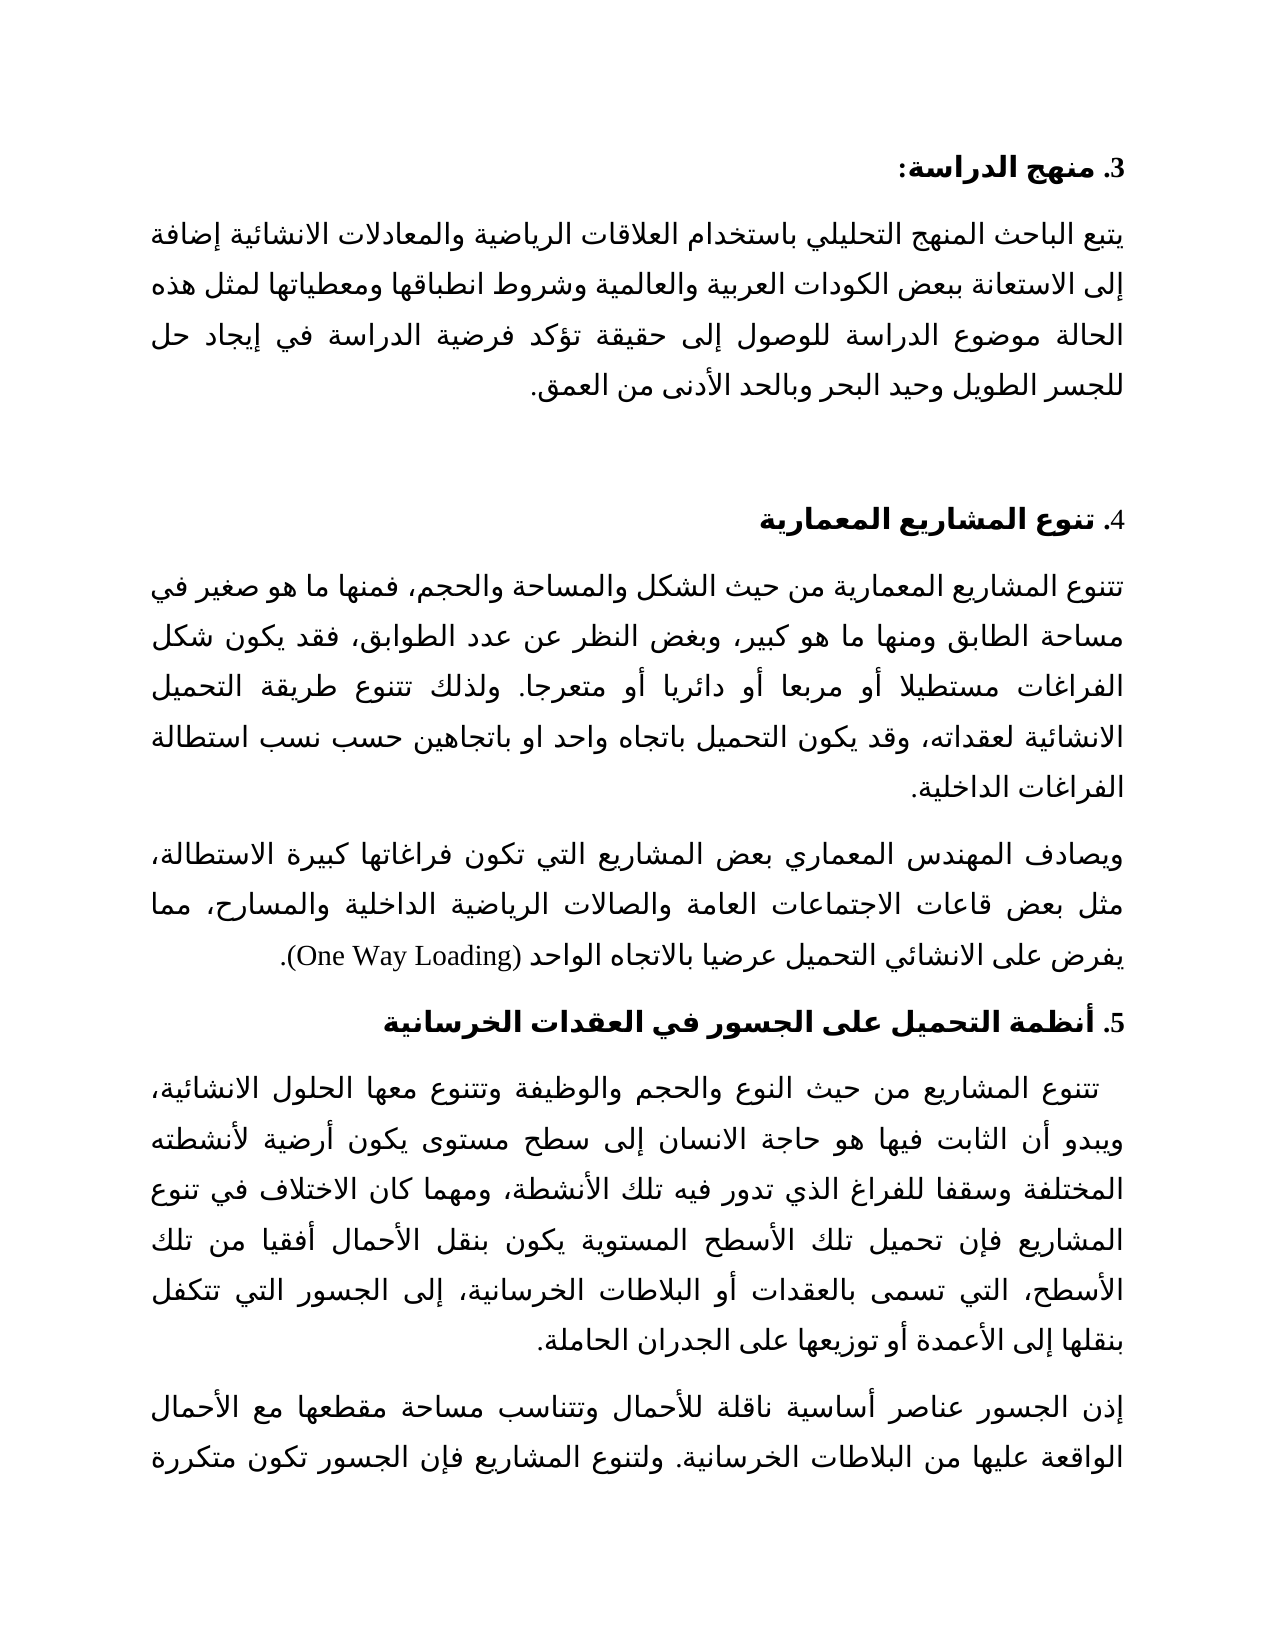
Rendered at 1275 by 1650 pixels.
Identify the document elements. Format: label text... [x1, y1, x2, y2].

text تتنوع المشاريع من حيث النوع والحجم والوظيفة وتتنوع معها الحلول الانشائية، ويبدو أن الثابت فيها هو حاجة الانسان إلى سطح مستوى يكون أرضية لأنشطته المختلفة وسقفا للفراغ الذي تدور فيه تلك الأنشطة، ومهما كان الاختلاف في تنوع المشاريع فإن تحميل تلك الأسطح المستوية يكون بنقل الأحمال أفقيا من تلك الأسطح، التي تسمى بالعقدات أو البلاطات الخرسانية، إلى الجسور التي تتكفل بنقلها إلى الأعمدة أو توزيعها على الجدران الحاملة. [150, 1072, 1125, 1357]
text 5. أنظمة التحميل على الجسور في العقدات الخرسانية [150, 1005, 1125, 1038]
text يتبع الباحث المنهج التحليلي باستخدام العلاقات الرياضية والمعادلات الانشائية إضافة إلى الاستعانة ببعض الكودات العربية والعالمية وشروط انطباقها ومعطياتها لمثل هذه الحالة موضوع الدراسة للوصول إلى حقيقة تؤكد فرضية الدراسة في إيجاد حل للجسر الطويل وحيد البحر وبالحد الأدنى من العمق. [150, 217, 1125, 401]
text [150, 1390, 1125, 1474]
text ويصادف المهندس المعماري بعض المشاريع التي تكون فراغاتها كبيرة الاستطالة، مثل بعض قاعات الاجتماعات العامة والصالات الرياضية الداخلية والمسارح، مما يفرض على الانشائي التحميل عرضيا بالاتجاه الواحد (One Way Loading). [150, 837, 1125, 971]
text 3. منهج الدراسة: [150, 150, 1125, 183]
text تتنوع المشاريع المعمارية من حيث الشكل والمساحة والحجم، فمنها ما هو صغير في مساحة الطابق ومنها ما هو كبير، وبغض النظر عن عدد الطوابق، فقد يكون شكل الفراغات مستطيلا أو مربعا أو دائريا أو متعرجا. ولذلك تتنوع طريقة التحميل الانشائية لعقداته، وقد يكون التحميل باتجاه واحد او باتجاهين حسب نسب استطالة الفراغات الداخلية. [150, 569, 1125, 804]
text 4. تنوع المشاريع المعمارية [150, 502, 1125, 535]
